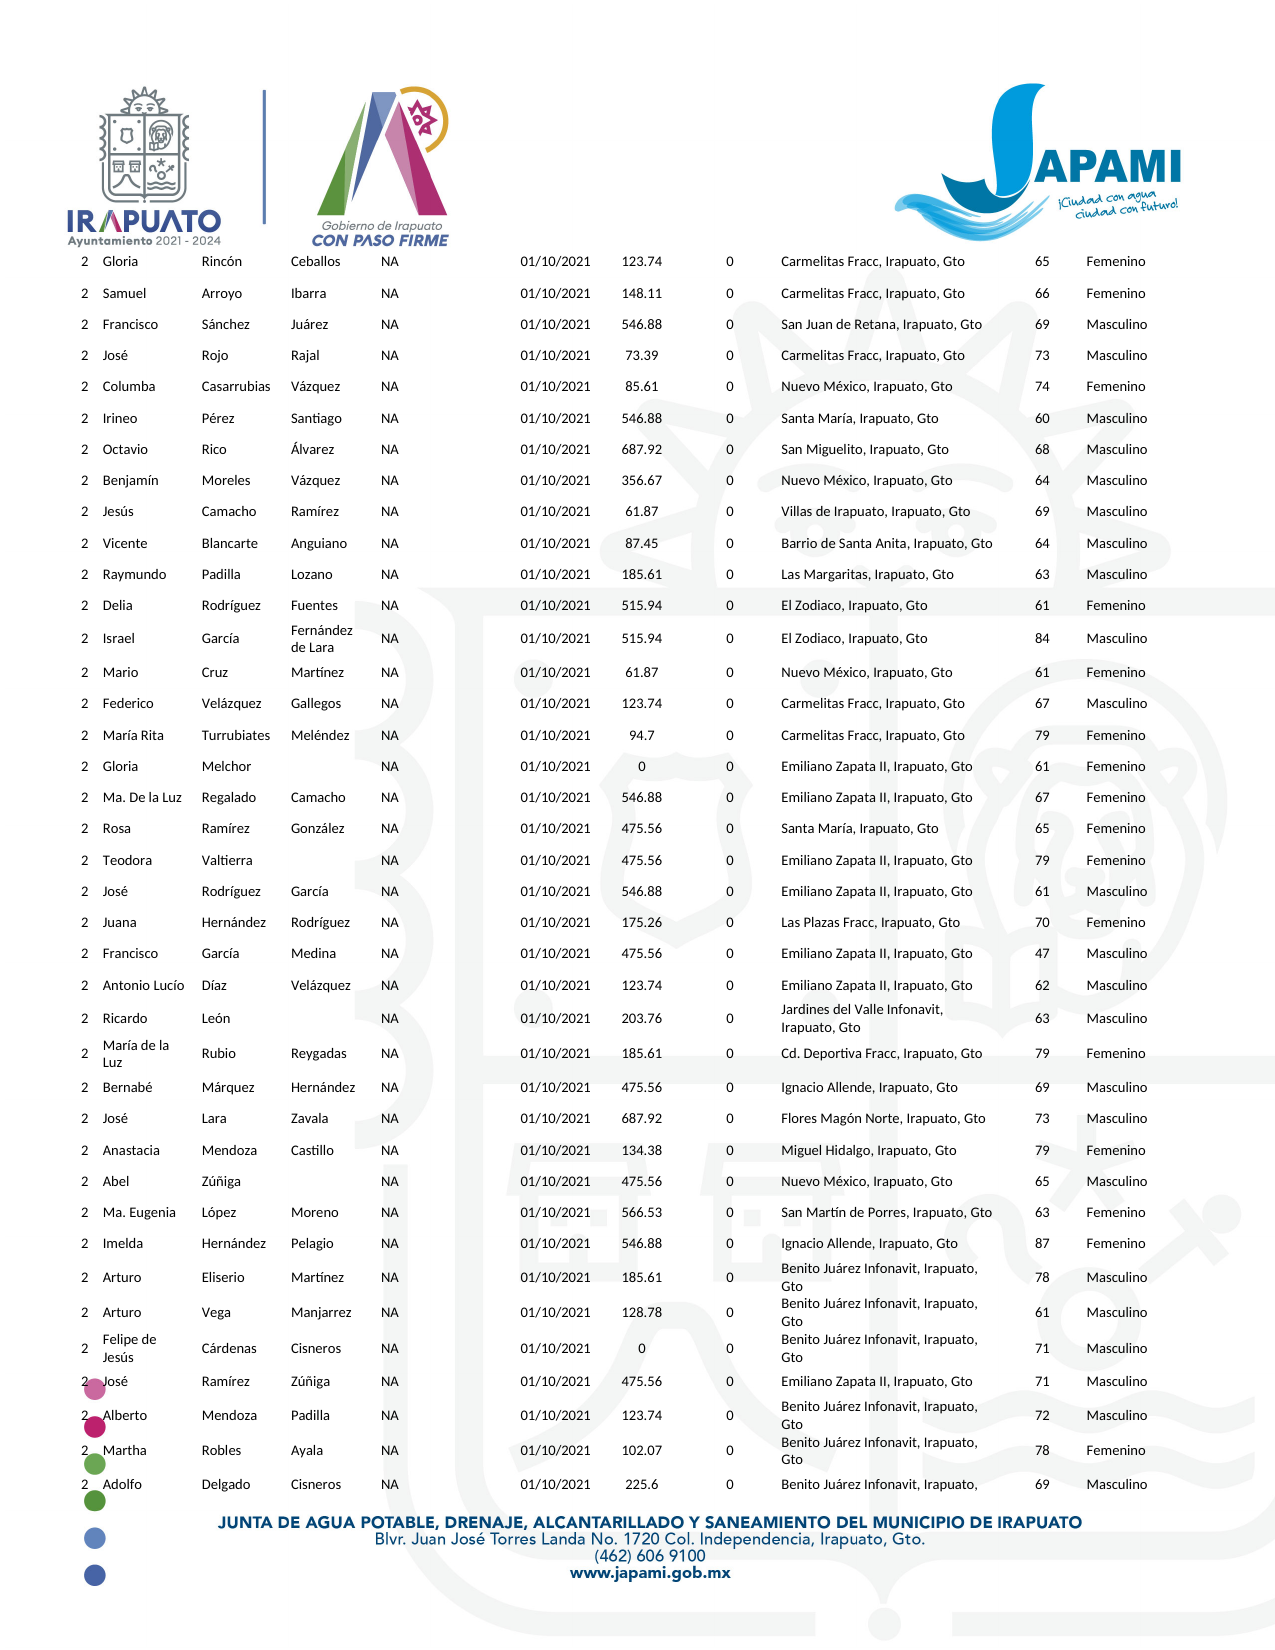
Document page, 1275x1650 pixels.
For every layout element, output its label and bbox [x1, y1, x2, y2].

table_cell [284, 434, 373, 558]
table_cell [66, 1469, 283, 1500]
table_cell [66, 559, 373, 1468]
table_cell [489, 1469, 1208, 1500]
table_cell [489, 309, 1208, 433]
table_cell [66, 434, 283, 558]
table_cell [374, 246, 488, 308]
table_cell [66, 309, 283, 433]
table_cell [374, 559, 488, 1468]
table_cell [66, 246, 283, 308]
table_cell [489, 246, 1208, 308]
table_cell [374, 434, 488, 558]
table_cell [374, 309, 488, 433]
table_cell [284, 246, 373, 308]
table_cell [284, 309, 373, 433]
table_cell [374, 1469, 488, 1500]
picture [4, 4, 1275, 1648]
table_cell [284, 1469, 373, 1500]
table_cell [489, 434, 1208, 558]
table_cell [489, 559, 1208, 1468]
